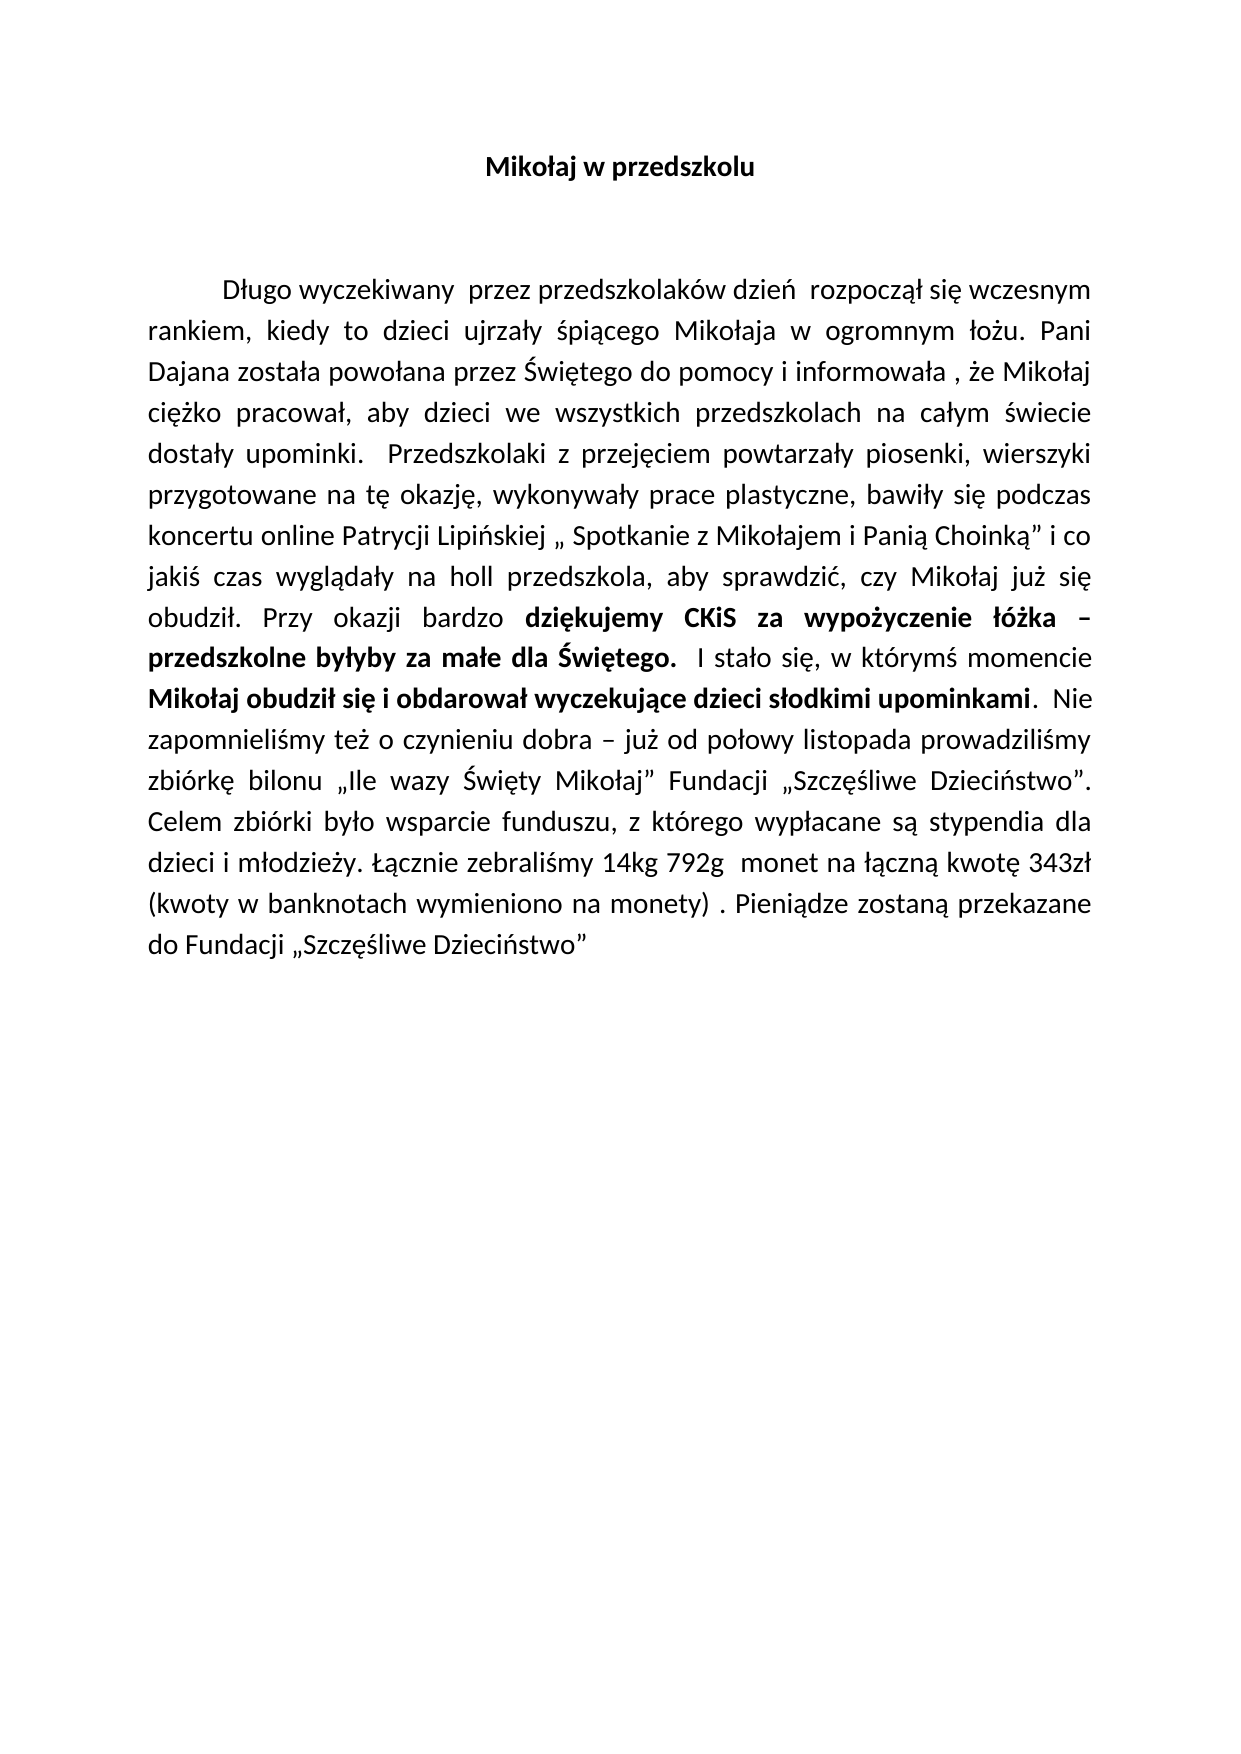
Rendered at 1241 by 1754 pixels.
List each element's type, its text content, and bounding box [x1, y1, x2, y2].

text Mikołaj w przedszkolu [148, 148, 1093, 183]
text Długo wyczekiwany przez przedszkolaków dzień rozpoczął się wczesnym rankiem, kiedy to dzieci ujrzały śpiącego Mikołaja w ogromnym łożu. Pani Dajana została powołana przez Świętego do pomocy i informowała , że Mikołaj ciężko pracował, aby dzieci we wszystkich przedszkolach na całym świecie dostały upominki. Przedszkolaki z przejęciem powtarzały piosenki, wierszyki przygotowane na tę okazję, wykonywały prace plastyczne, bawiły się podczas koncertu online Patrycji Lipińskiej „ Spotkanie z Mikołajem i Panią Choinką” i co jakiś czas wyglądały na holl przedszkola, aby sprawdzić, czy Mikołaj już się obudził. Przy okazji bardzo dziękujemy CKiS za wypożyczenie łóżka – przedszkolne byłyby za małe dla Świętego. I stało się, w którymś momencie Mikołaj obudził się i obdarował wyczekujące dzieci słodkimi upominkami. Nie zapomnieliśmy też o czynieniu dobra – już od połowy listopada prowadziliśmy zbiórkę bilonu „Ile wazy Święty Mikołaj” Fundacji „Szczęśliwe Dzieciństwo”. Celem zbiórki było wsparcie funduszu, z którego wypłacane są stypendia dla dzieci i młodzieży. Łącznie zebraliśmy 14kg 792g monet na łączną kwotę 343zł (kwoty w banknotach wymieniono na monety) . Pieniądze zostaną przekazane do Fundacji „Szczęśliwe Dzieciństwo” [148, 271, 1093, 962]
